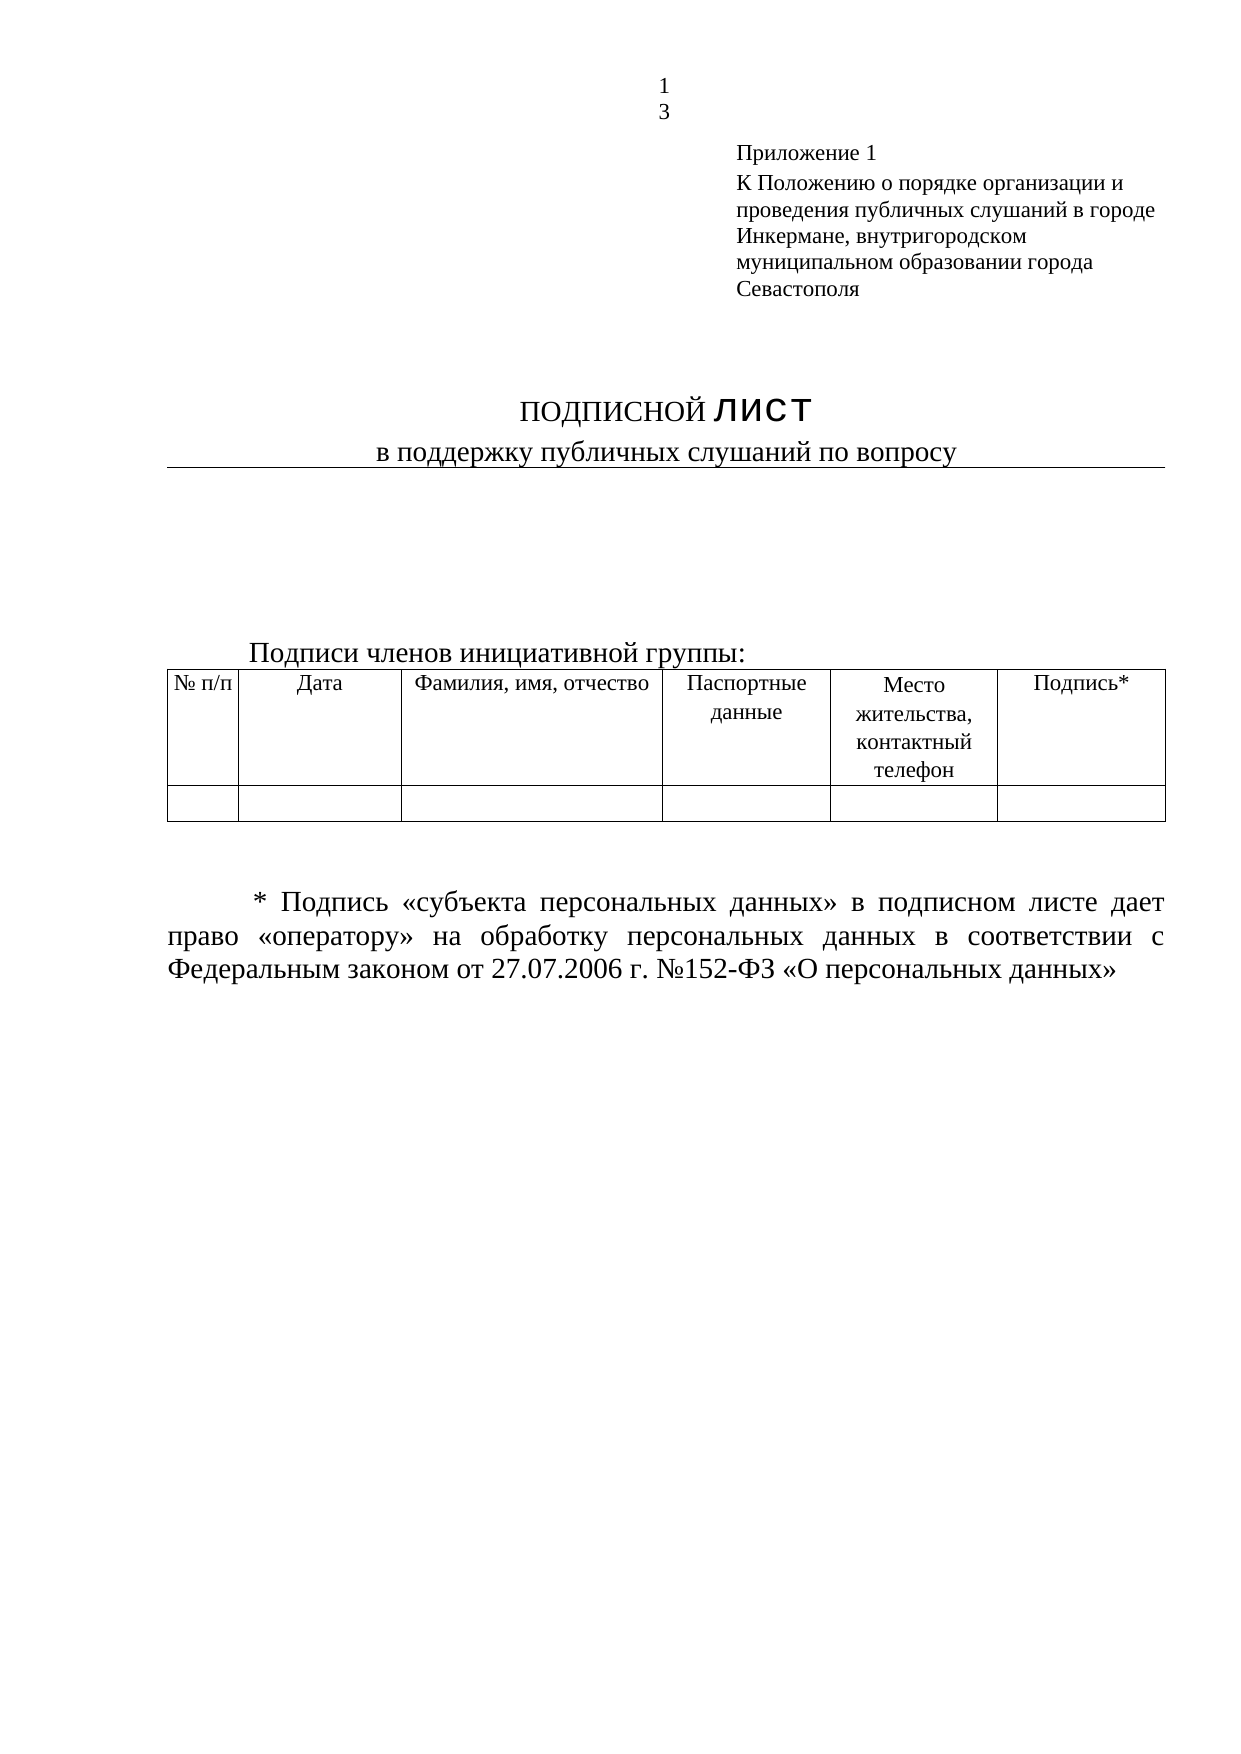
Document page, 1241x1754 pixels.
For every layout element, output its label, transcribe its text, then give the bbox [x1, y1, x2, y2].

table_header Место жительства, контактный телефон [831, 670, 997, 785]
text Подписи членов инициативной группы: [249, 635, 1165, 668]
table_cell [663, 786, 830, 821]
table_cell [998, 786, 1165, 821]
text К Положению о порядке организации и проведения публичных слушаний в городе Инкермане, внутригородском муниципальном образовании города Севастополя [736, 169, 1165, 301]
table_cell [402, 786, 662, 821]
text в поддержку публичных слушаний по вопросу [167, 434, 1165, 467]
table_header Паспортные данные [663, 670, 830, 785]
text Приложение 1 [736, 139, 1165, 165]
table_header Подпись* [998, 670, 1165, 785]
text ПОДПИСНОЙ лист [167, 386, 1165, 434]
table_header Дата [239, 670, 401, 785]
table_cell [239, 786, 401, 821]
table_cell [168, 786, 238, 821]
text * Подпись «субъекта персональных данных» в подписном листе дает право «оператору» на обработку персональных данных в соответствии с Федеральным законом от 27.07.2006 г. №152-ФЗ «О персональных данных» [167, 884, 1165, 985]
table_header № п/п [168, 670, 238, 785]
table_header Фамилия, имя, отчество [402, 670, 662, 785]
table_cell [831, 786, 997, 821]
